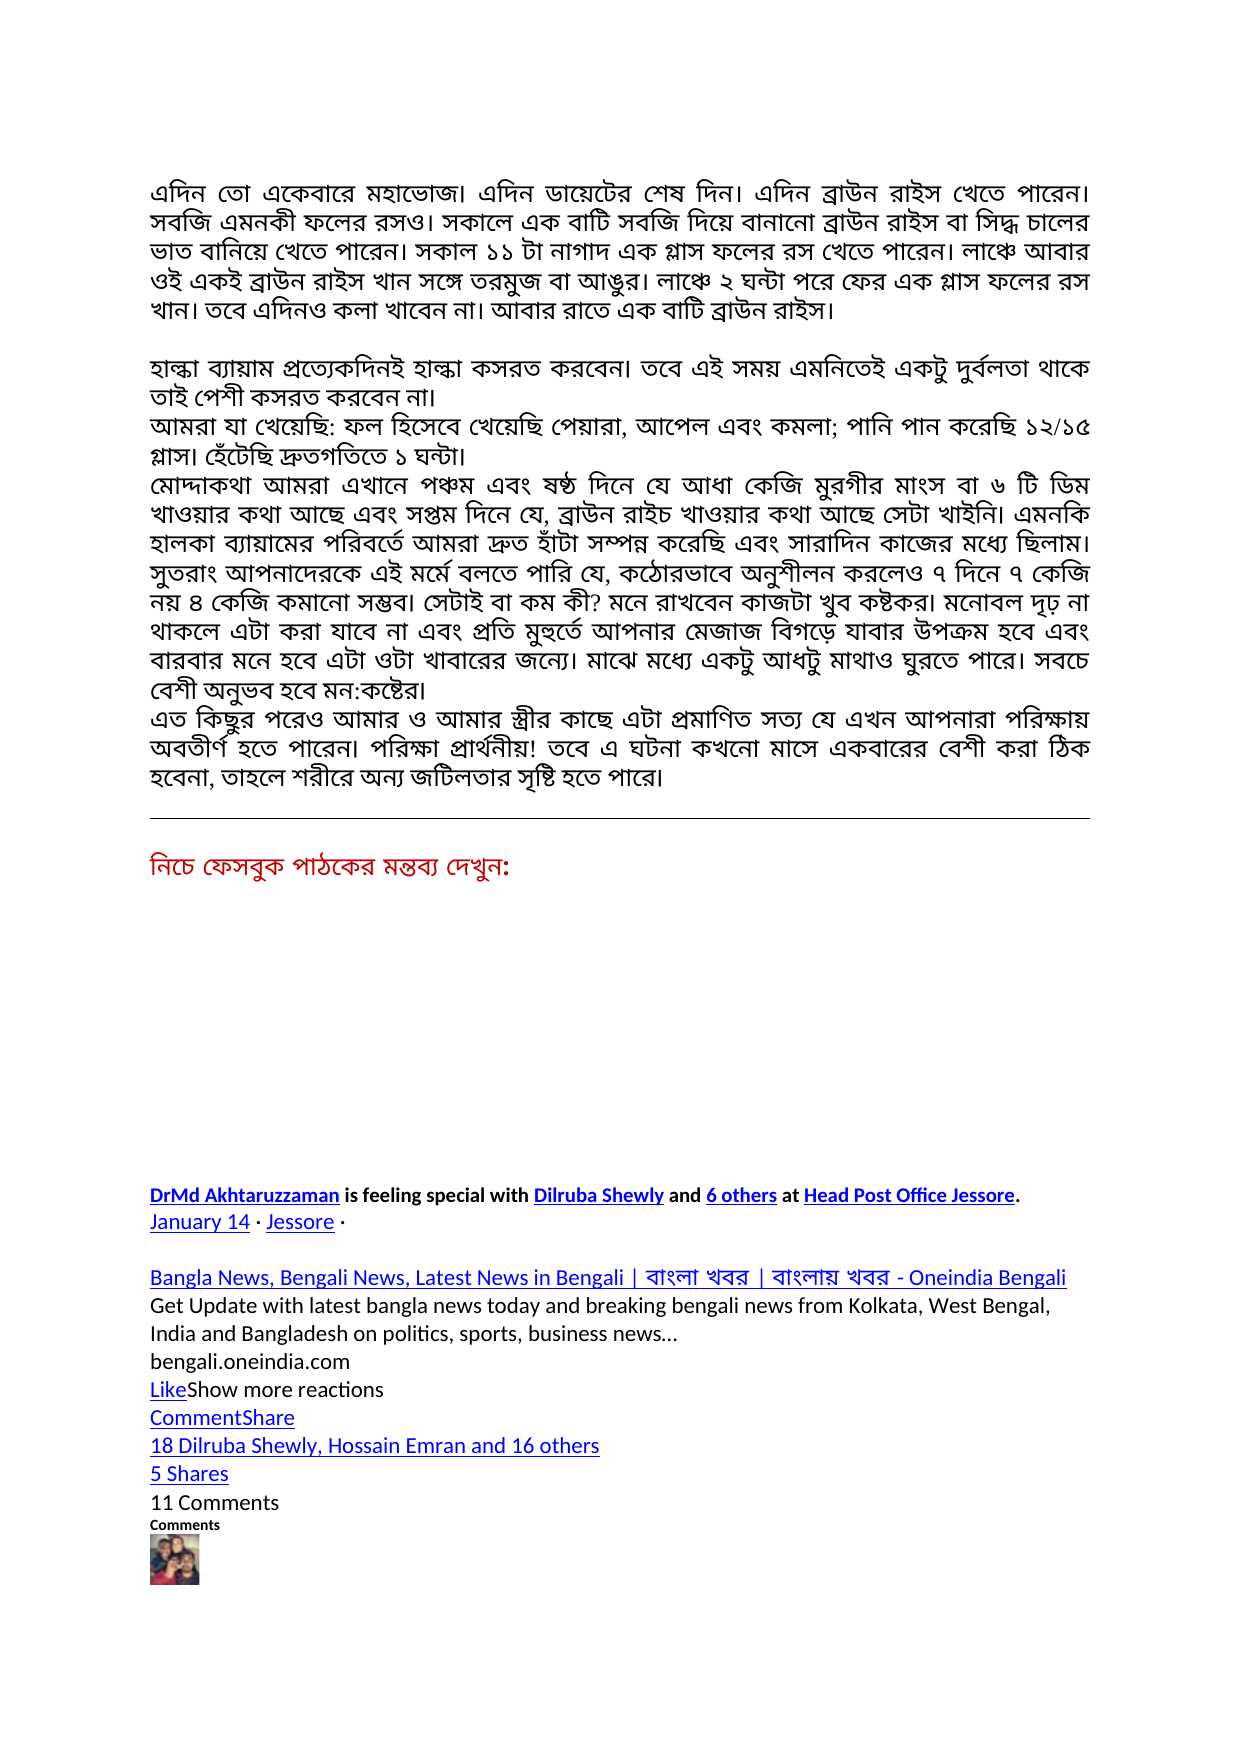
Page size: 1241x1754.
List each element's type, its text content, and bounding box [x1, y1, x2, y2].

text Bangla News, Bengali News, Latest News in Bengali | বাংলা খবর | বাংলায় খবর - Oneindia Bengali [150, 1263, 1090, 1291]
text হাল্কা ব্যায়াম প্রত্যেকদিনই হাল্কা কসরত করবেন। তবে এই সময় এমনিতেই একটু দুর্বলতা থাকে তাই পেশী কসরত করবেন না। [150, 325, 1090, 412]
text মোদ্দাকথা আমরা এখানে পঞ্চম এবং ষষ্ঠ দিনে যে আধা কেজি মুরগীর মাংস বা ৬ টি ডিম খাওয়ার কথা আছে এবং সপ্তম দিনে যে, ব্রাউন রাইচ খাওয়ার কথা আছে সেটা খাইনি। এমনকি হালকা ব্যায়ামের পরিবর্তে আমরা দ্রুত হাঁটা সম্পন্ন করেছি এবং সারাদিন কাজের মধ্যে ছিলাম। সুতরাং আপনাদেরকে এই মর্মে বলতে পারি যে, কঠোরভাবে অনুশীলন করলেও ৭ দিনে ৭ কেজি নয় ৪ কেজি কমানো সম্ভব। সেটাই বা কম কী? মনে রাখবেন কাজটা খুব কষ্টকর। মনোবল দৃঢ় না থাকলে এটা করা যাবে না এবং প্রতি মুহুর্তে আপনার মেজাজ বিগড়ে যাবার উপক্রম হবে এবং বারবার মনে হবে এটা ওটা খাবারের জন্যে। মাঝে মধ্যে একটু আধটু মাথাও ঘুরতে পারে। সবচে বেশী অনুভব হবে মন:কষ্টের। [150, 471, 1090, 705]
text Comments [150, 1516, 1090, 1535]
text এত কিছুর পরেও আমার ও আমার স্ত্রীর কাছে এটা প্রমাণিত সত্য যে এখন আপনারা পরিক্ষায় অবতীর্ণ হতে পারেন। পরিক্ষা প্রার্থনীয়! তবে এ ঘটনা কখনো মাসে একবারের বেশী করা ঠিক হবেনা, তাহলে শরীরে অন্য জটিলতার সৃষ্টি হতে পারে। [150, 705, 1090, 818]
text এদিন তো একেবারে মহাভোজ। এদিন ডায়েটের শেষ দিন। এদিন ব্রাউন রাইস খেতে পারেন। সবজি এমনকী ফলের রসও। সকালে এক বাটি সবজি দিয়ে বানানো ব্রাউন রাইস বা সিদ্ধ চালের ভাত বানিয়ে খেতে পারেন। সকাল ১১ টা নাগাদ এক গ্লাস ফলের রস খেতে পারেন। লাঞ্চে আবার ওই একই ব্রাউন রাইস খান সঙ্গে তরমুজ বা আঙুর। লাঞ্চে ২ ঘন্টা পরে ফের এক গ্লাস ফলের রস খান। তবে এদিনও কলা খাবেন না। আবার রাতে এক বাটি ব্রাউন রাইস। [150, 150, 1090, 325]
picture [150, 1534, 200, 1585]
text আমরা যা খেয়েছি: ফল হিসেবে খেয়েছি পেয়ারা, আপেল এবং কমলা; পানি পান করেছি ১২/১৫ গ্লাস। হেঁটেছি দ্রুতগতিতে ১ ঘন্টা। [150, 412, 1090, 471]
text Get Update with latest bangla news today and breaking bengali news from Kolkata, West Bengal, India and Bangladesh on politics, sports, business news… [150, 1291, 1090, 1347]
text 11 Comments [150, 1488, 1090, 1516]
text January 14 · Jessore · [150, 1207, 1090, 1235]
text bengali.oneindia.com [150, 1347, 1090, 1376]
text DrMd Akhtaruzzaman is feeling special with Dilruba Shewly and 6 others at Head Post Office Jessore. [150, 1182, 1090, 1207]
text 5 Shares [150, 1459, 1090, 1488]
text 18 Dilruba Shewly, Hossain Emran and 16 others [150, 1432, 1090, 1459]
text CommentShare [150, 1403, 1090, 1432]
text LikeShow more reactions [150, 1376, 1090, 1403]
text নিচে ফেসবুক পাঠকের মন্তব্য দেখুন: [150, 848, 1090, 882]
